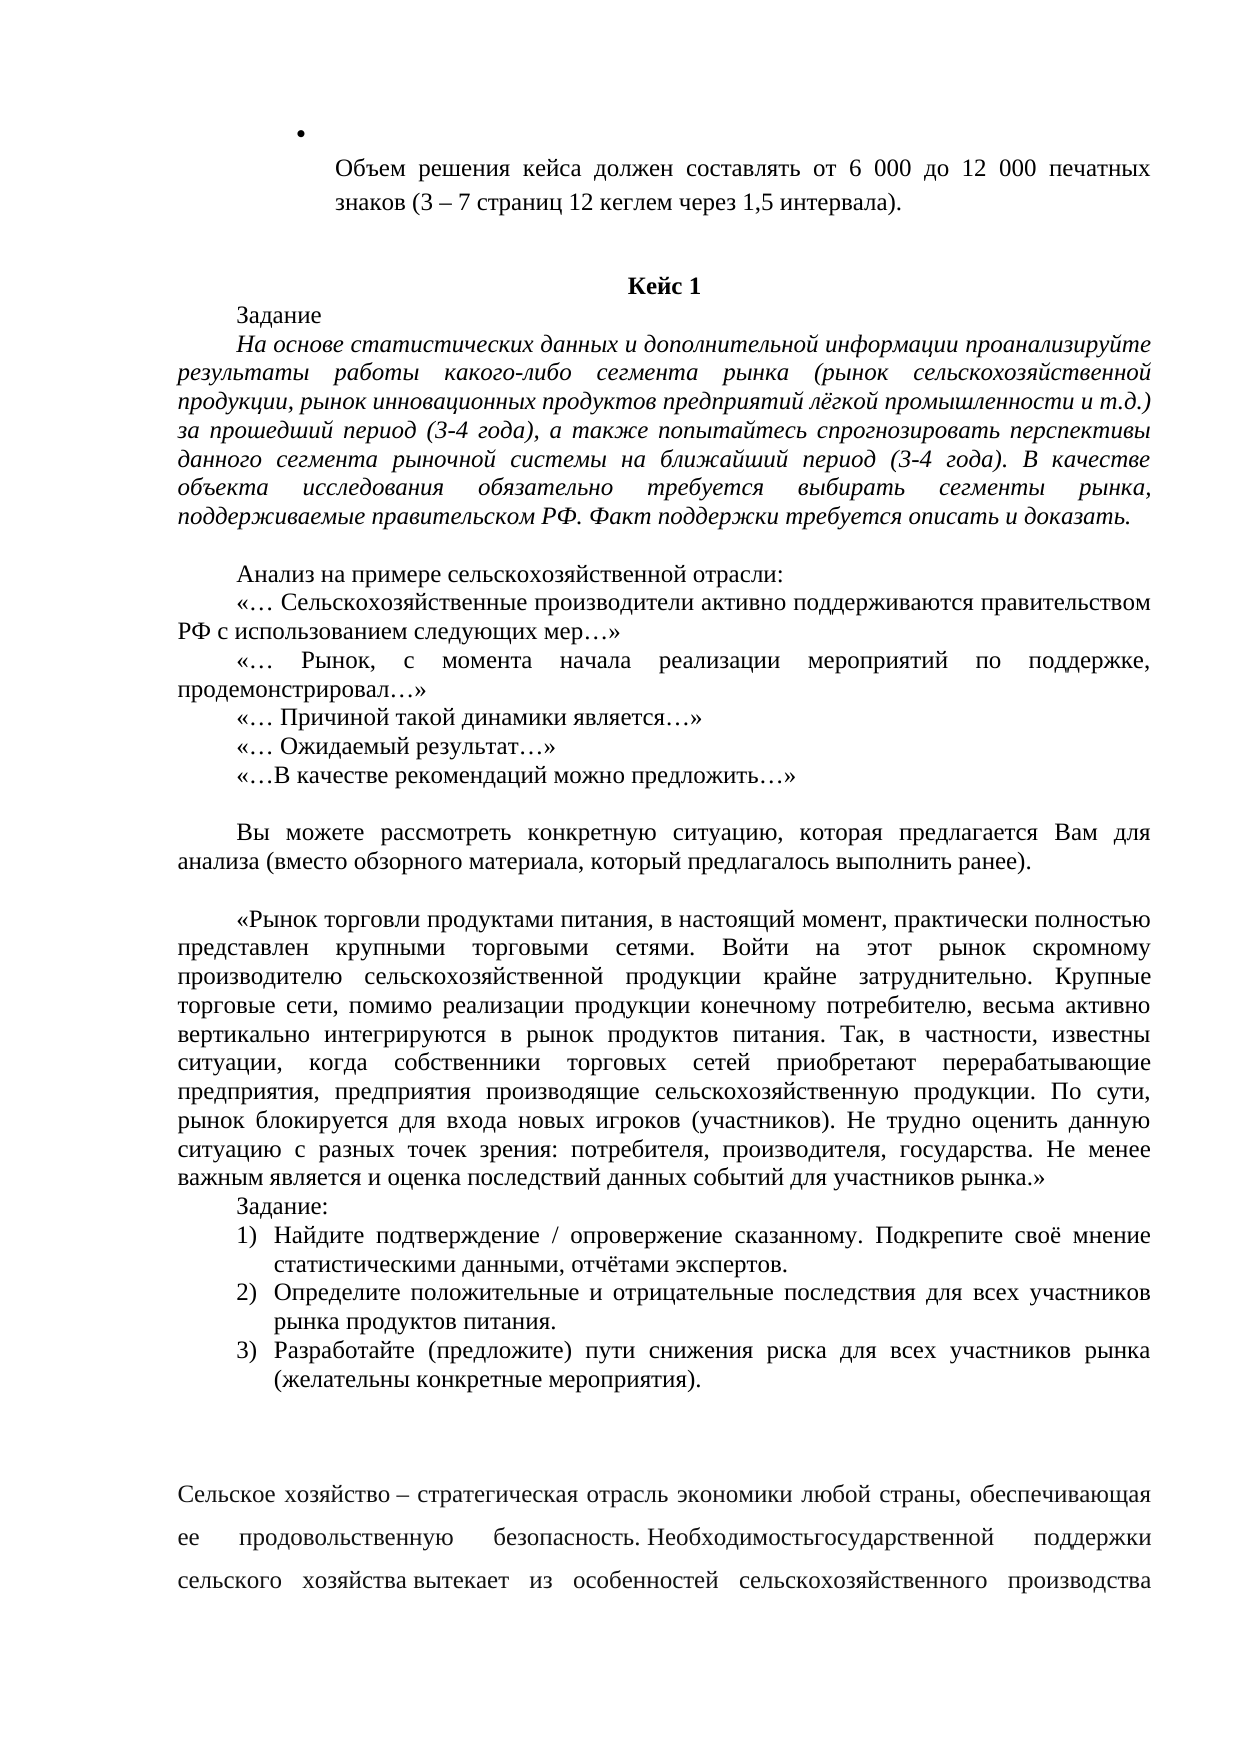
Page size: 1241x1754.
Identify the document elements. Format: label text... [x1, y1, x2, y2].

text «…В качестве рекомендаций можно предложить…» [177, 760, 1152, 789]
text «… Рынок, с момента начала реализации мероприятий по поддержке, продемонстрировал…» [177, 645, 1152, 702]
list Найдите подтверждение / опровержение сказанному. Подкрепите своё мнение статистическими данными, отчётами экспертов. [236, 1220, 1152, 1277]
text Задание: [177, 1191, 1152, 1220]
list Разработайте (предложите) пути снижения риска для всех участников рынка (желательны конкретные мероприятия). [236, 1335, 1152, 1392]
text Кейс 1 [177, 242, 1152, 300]
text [177, 1479, 1152, 1594]
text Анализ на примере сельскохозяйственной отрасли: [177, 559, 1152, 587]
text На основе статистических данных и дополнительной информации проанализируйте результаты работы какого-либо сегмента рынка (рынок сельскохозяйственной продукции, рынок инновационных продуктов предприятий лёгкой промышленности и т.д.) за прошедший период (3-4 года), а также попытайтесь спрогнозировать перспективы данного сегмента рыночной системы на ближайший период (3-4 года). В качестве объекта исследования обязательно требуется выбирать сегменты рынка, поддерживаемые правительском РФ. Факт поддержки требуется описать и доказать. [177, 329, 1152, 530]
list Объем решения кейса должен составлять от 6 000 до 12 000 печатных знаков (3 – 7 страниц 12 кеглем через 1,5 интервала). [297, 118, 1152, 216]
text Вы можете рассмотреть конкретную ситуацию, которая предлагается Вам для анализа (вместо обзорного материала, который предлагалось выполнить ранее). [177, 817, 1152, 875]
text «… Сельскохозяйственные производители активно поддерживаются правительством РФ с использованием следующих мер…» [177, 587, 1152, 645]
text «… Причиной такой динамики является…» [177, 702, 1152, 731]
text Задание [177, 300, 1152, 329]
list Определите положительные и отрицательные последствия для всех участников рынка продуктов питания. [236, 1277, 1152, 1335]
text «… Ожидаемый результат…» [177, 731, 1152, 760]
text «Рынок торговли продуктами питания, в настоящий момент, практически полностью представлен крупными торговыми сетями. Войти на этот рынок скромному производителю сельскохозяйственной продукции крайне затруднительно. Крупные торговые сети, помимо реализации продукции конечному потребителю, весьма активно вертикально интегрируются в рынок продуктов питания. Так, в частности, известны ситуации, когда собственники торговых сетей приобретают перерабатывающие предприятия, предприятия производящие сельскохозяйственную продукции. По сути, рынок блокируется для входа новых игроков (участников). Не трудно оценить данную ситуацию с разных точек зрения: потребителя, производителя, государства. Не менее важным является и оценка последствий данных событий для участников рынка.» [177, 904, 1152, 1191]
